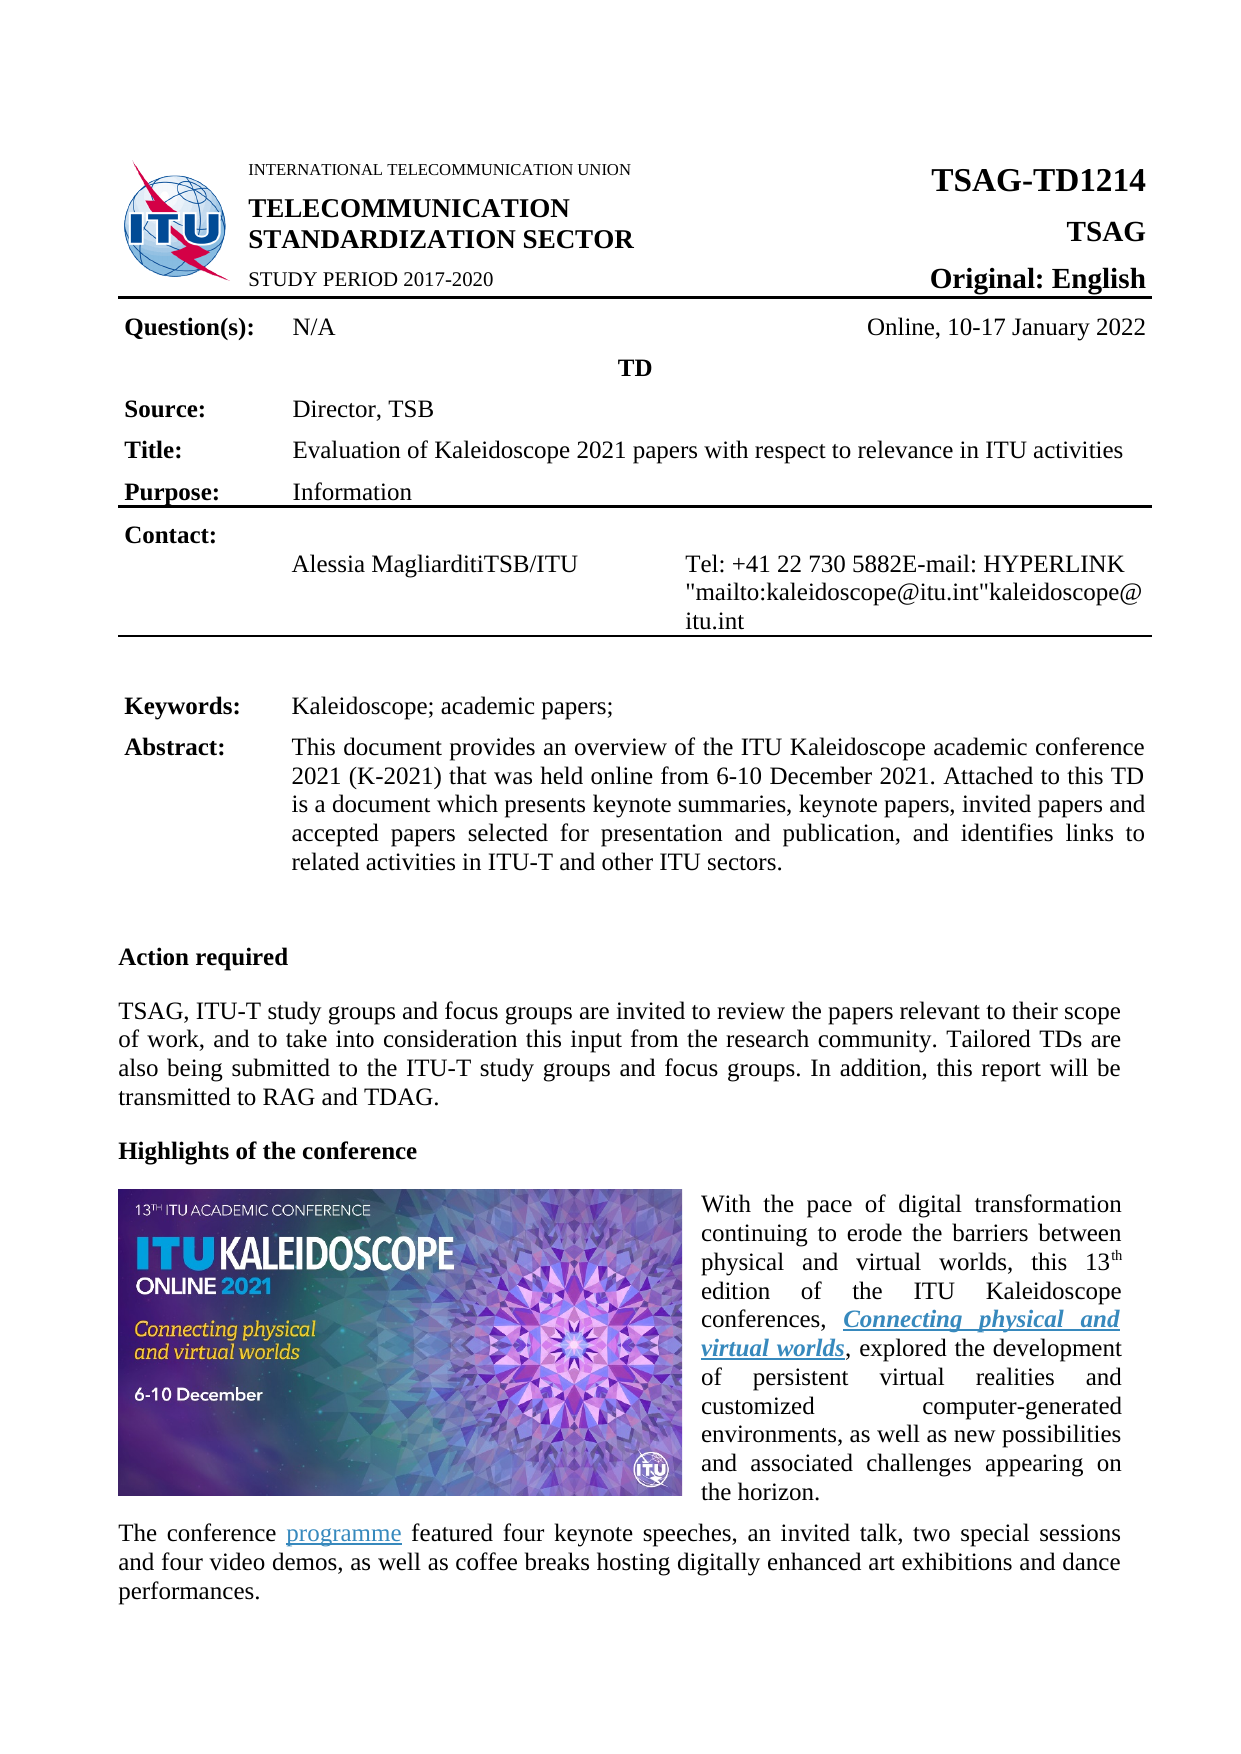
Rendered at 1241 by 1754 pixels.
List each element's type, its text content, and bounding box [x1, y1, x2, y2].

table_cell Online, 10-17 January 2022 [664, 299, 1152, 340]
table_cell N/A [287, 299, 664, 340]
picture [124, 160, 231, 281]
text The conference programme featured four keynote speeches, an invited talk, two special sessions and four video demos, as well as coffee breaks hosting digitally enhanced art exhibitions and dance performances. [118, 1518, 1122, 1604]
text TSAG, ITU-T study groups and focus groups are invited to review the papers relevant to their scope of work, and to take into consideration this input from the research community. Tailored TDs are also being submitted to the ITU-T study groups and focus groups. In addition, this report will be transmitted to RAG and TDAG. [118, 996, 1122, 1111]
table_header [118, 148, 242, 296]
table_cell TSAG [664, 199, 1152, 248]
table_cell Contact: [118, 508, 286, 635]
picture [118, 1189, 683, 1496]
table_cell TD [118, 340, 1152, 382]
table_cell Information [287, 464, 1152, 505]
table_cell Abstract: [118, 720, 285, 876]
subtitle Highlights of the conference [118, 1136, 1122, 1164]
table_cell Original: English [664, 248, 1152, 296]
table_cell Purpose: [118, 464, 287, 505]
table_cell Source: [118, 382, 287, 423]
table_header Keywords: [118, 678, 285, 719]
subtitle Action required [118, 942, 1122, 971]
table_header TSAG-TD1214 [664, 148, 1152, 198]
table_cell [286, 508, 679, 635]
table_header INTERNATIONAL TELECOMMUNICATION UNION TELECOMMUNICATION STANDARDIZATION SECTOR STUDY PERIOD 2017-2020 [242, 148, 664, 296]
table_cell Evaluation of Kaleidoscope 2021 papers with respect to relevance in ITU activities [287, 423, 1152, 464]
table_cell Question(s): [118, 299, 287, 340]
table_header [285, 678, 1152, 719]
table_cell Director, TSB [287, 382, 1152, 423]
table_cell Title: [118, 423, 287, 464]
